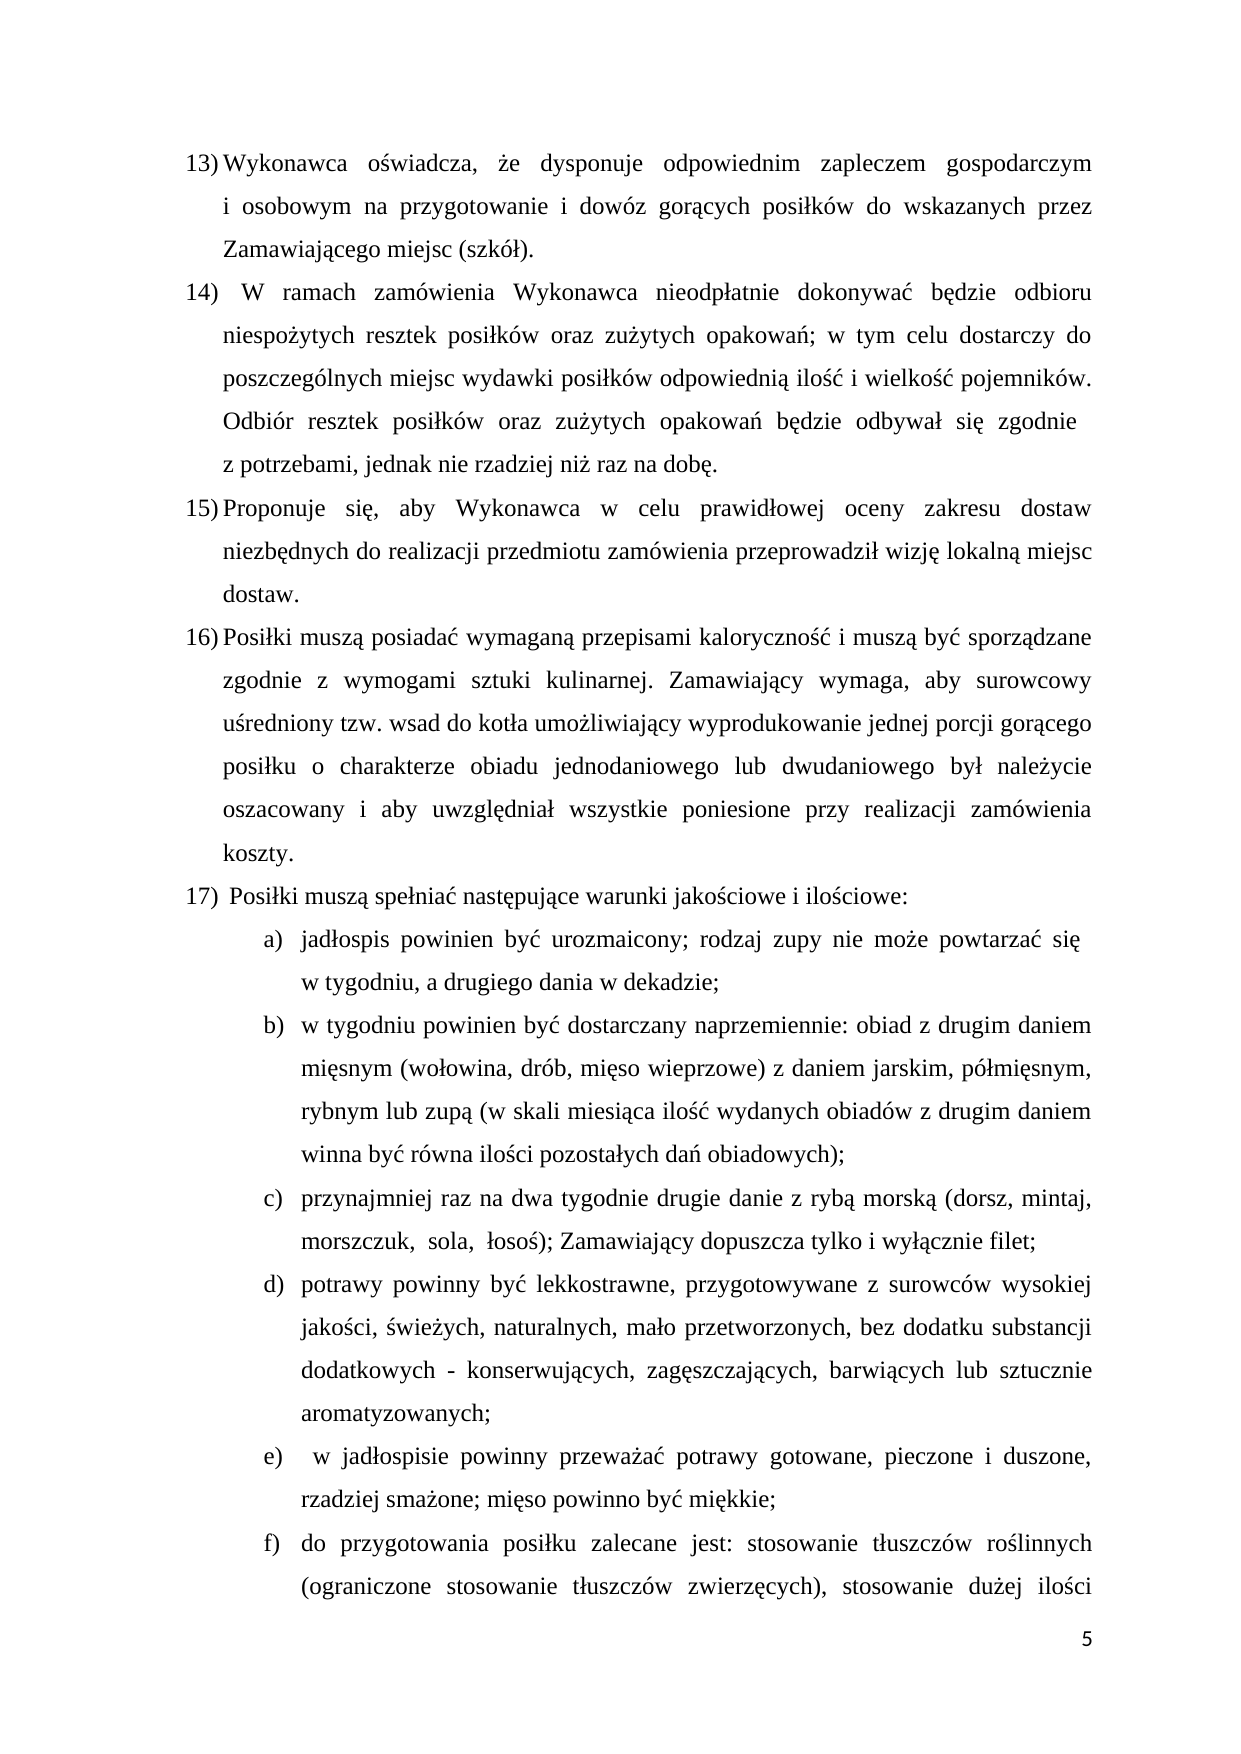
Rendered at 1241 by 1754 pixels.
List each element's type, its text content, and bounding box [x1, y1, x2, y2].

list Proponuje się, aby Wykonawca w celu prawidłowej oceny zakresu dostaw niezbędnych do realizacji przedmiotu zamówienia przeprowadził wizję lokalną miejsc dostaw. [185, 493, 1093, 608]
list Wykonawca oświadcza, że dysponuje odpowiednim zapleczem gospodarczym i osobowym na przygotowanie i dowóz gorących posiłków do wskazanych przez Zamawiającego miejsc (szkół). [185, 148, 1093, 263]
list Posiłki muszą spełniać następujące warunki jakościowe i ilościowe: [185, 881, 1093, 909]
list jadłospis powinien być urozmaicony; rodzaj zupy nie może powtarzać się w tygodniu, a drugiego dania w dekadzie; [263, 924, 1093, 996]
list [263, 1528, 1093, 1599]
list potrawy powinny być lekkostrawne, przygotowywane z surowców wysokiej jakości, świeżych, naturalnych, mało przetworzonych, bez dodatku substancji dodatkowych - konserwujących, zagęszczających, barwiących lub sztucznie aromatyzowanych; [263, 1269, 1093, 1427]
list w tygodniu powinien być dostarczany naprzemiennie: obiad z drugim daniem mięsnym (wołowina, drób, mięso wieprzowe) z daniem jarskim, półmięsnym, rybnym lub zupą (w skali miesiąca ilość wydanych obiadów z drugim daniem winna być równa ilości pozostałych dań obiadowych); [263, 1010, 1093, 1168]
list W ramach zamówienia Wykonawca nieodpłatnie dokonywać będzie odbioru niespożytych resztek posiłków oraz zużytych opakowań; w tym celu dostarczy do poszczególnych miejsc wydawki posiłków odpowiednią ilość i wielkość pojemników. Odbiór resztek posiłków oraz zużytych opakowań będzie odbywał się zgodnie z potrzebami, jednak nie rzadziej niż raz na dobę. [185, 277, 1093, 478]
list przynajmniej raz na dwa tygodnie drugie danie z rybą morską (dorsz, mintaj, morszczuk, sola, łosoś); Zamawiający dopuszcza tylko i wyłącznie filet; [263, 1183, 1093, 1254]
list Posiłki muszą posiadać wymaganą przepisami kaloryczność i muszą być sporządzane zgodnie z wymogami sztuki kulinarnej. Zamawiający wymaga, aby surowcowy uśredniony tzw. wsad do kotła umożliwiający wyprodukowanie jednej porcji gorącego posiłku o charakterze obiadu jednodaniowego lub dwudaniowego był należycie oszacowany i aby uwzględniał wszystkie poniesione przy realizacji zamówienia koszty. [185, 622, 1093, 866]
list w jadłospisie powinny przeważać potrawy gotowane, pieczone i duszone, rzadziej smażone; mięso powinno być miękkie; [263, 1441, 1093, 1513]
